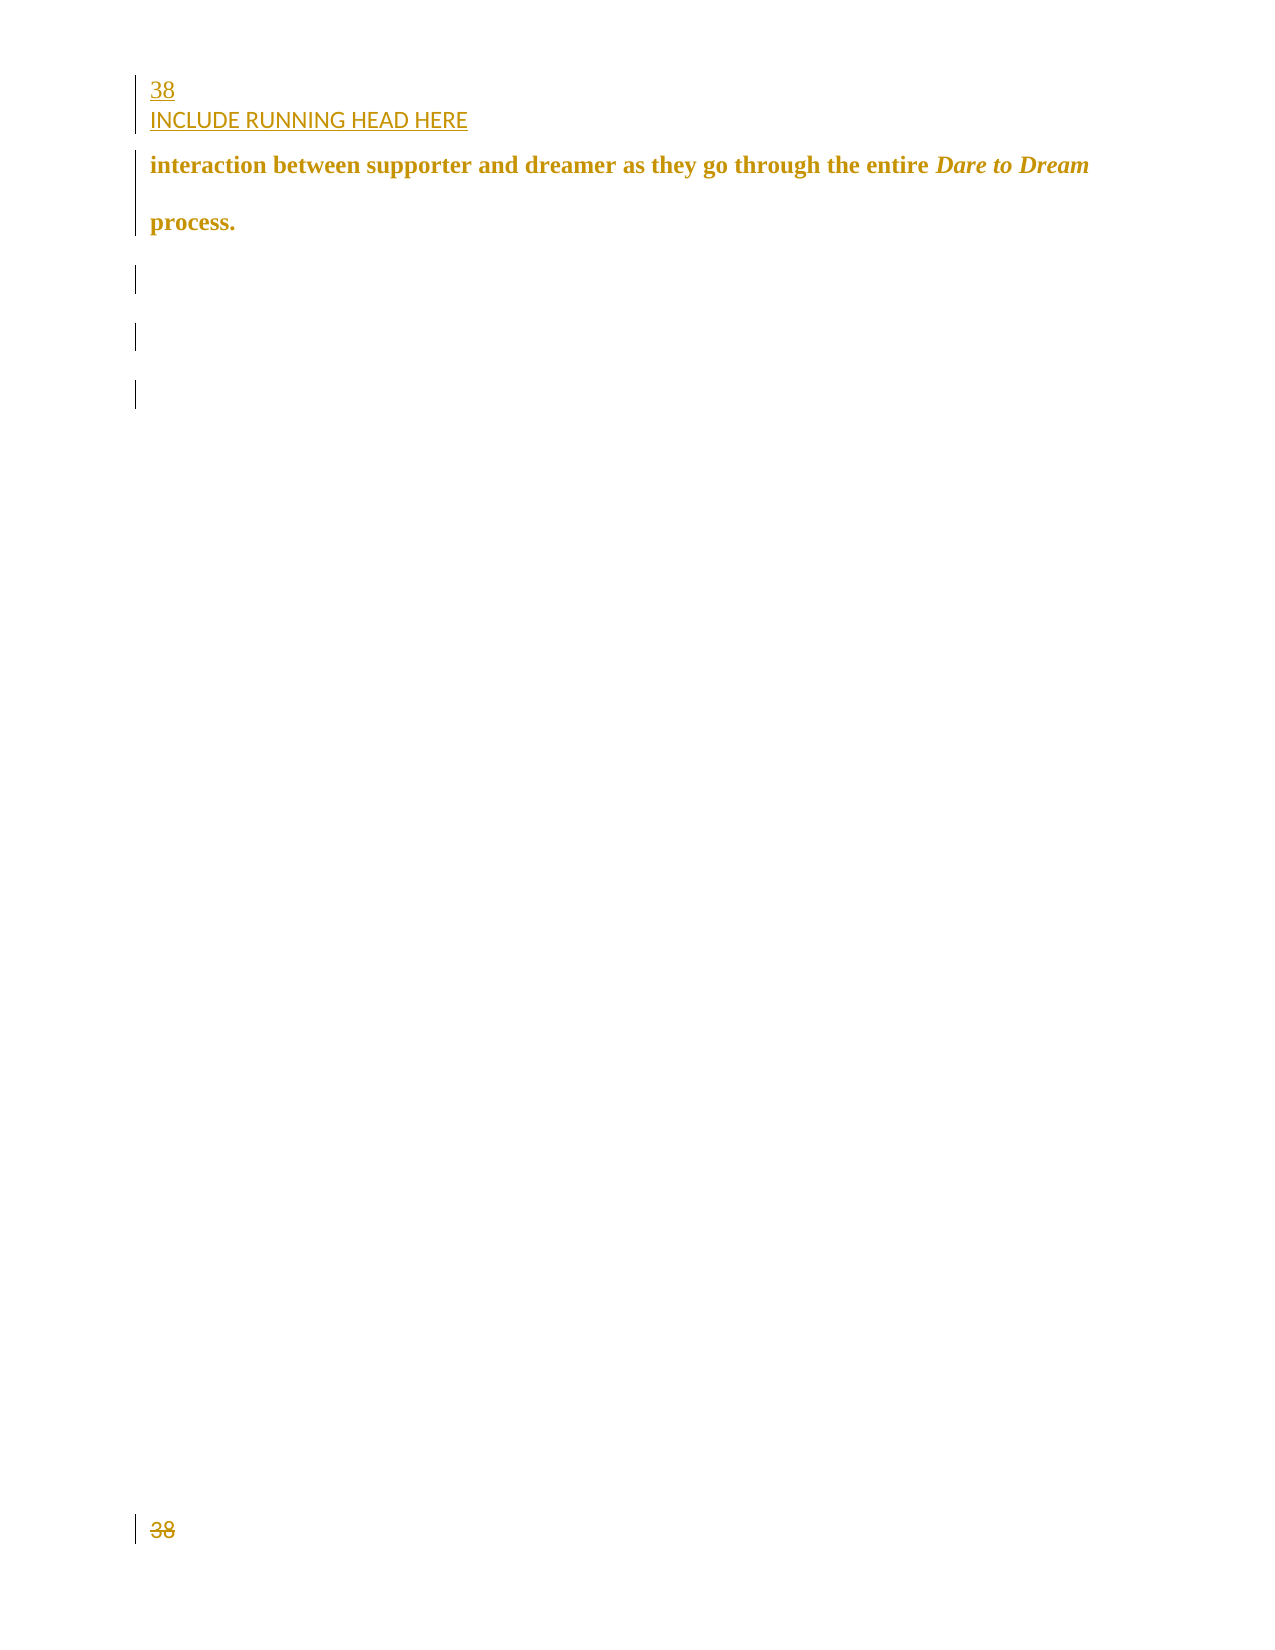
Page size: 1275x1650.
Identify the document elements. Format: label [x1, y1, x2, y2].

text [150, 150, 1125, 236]
